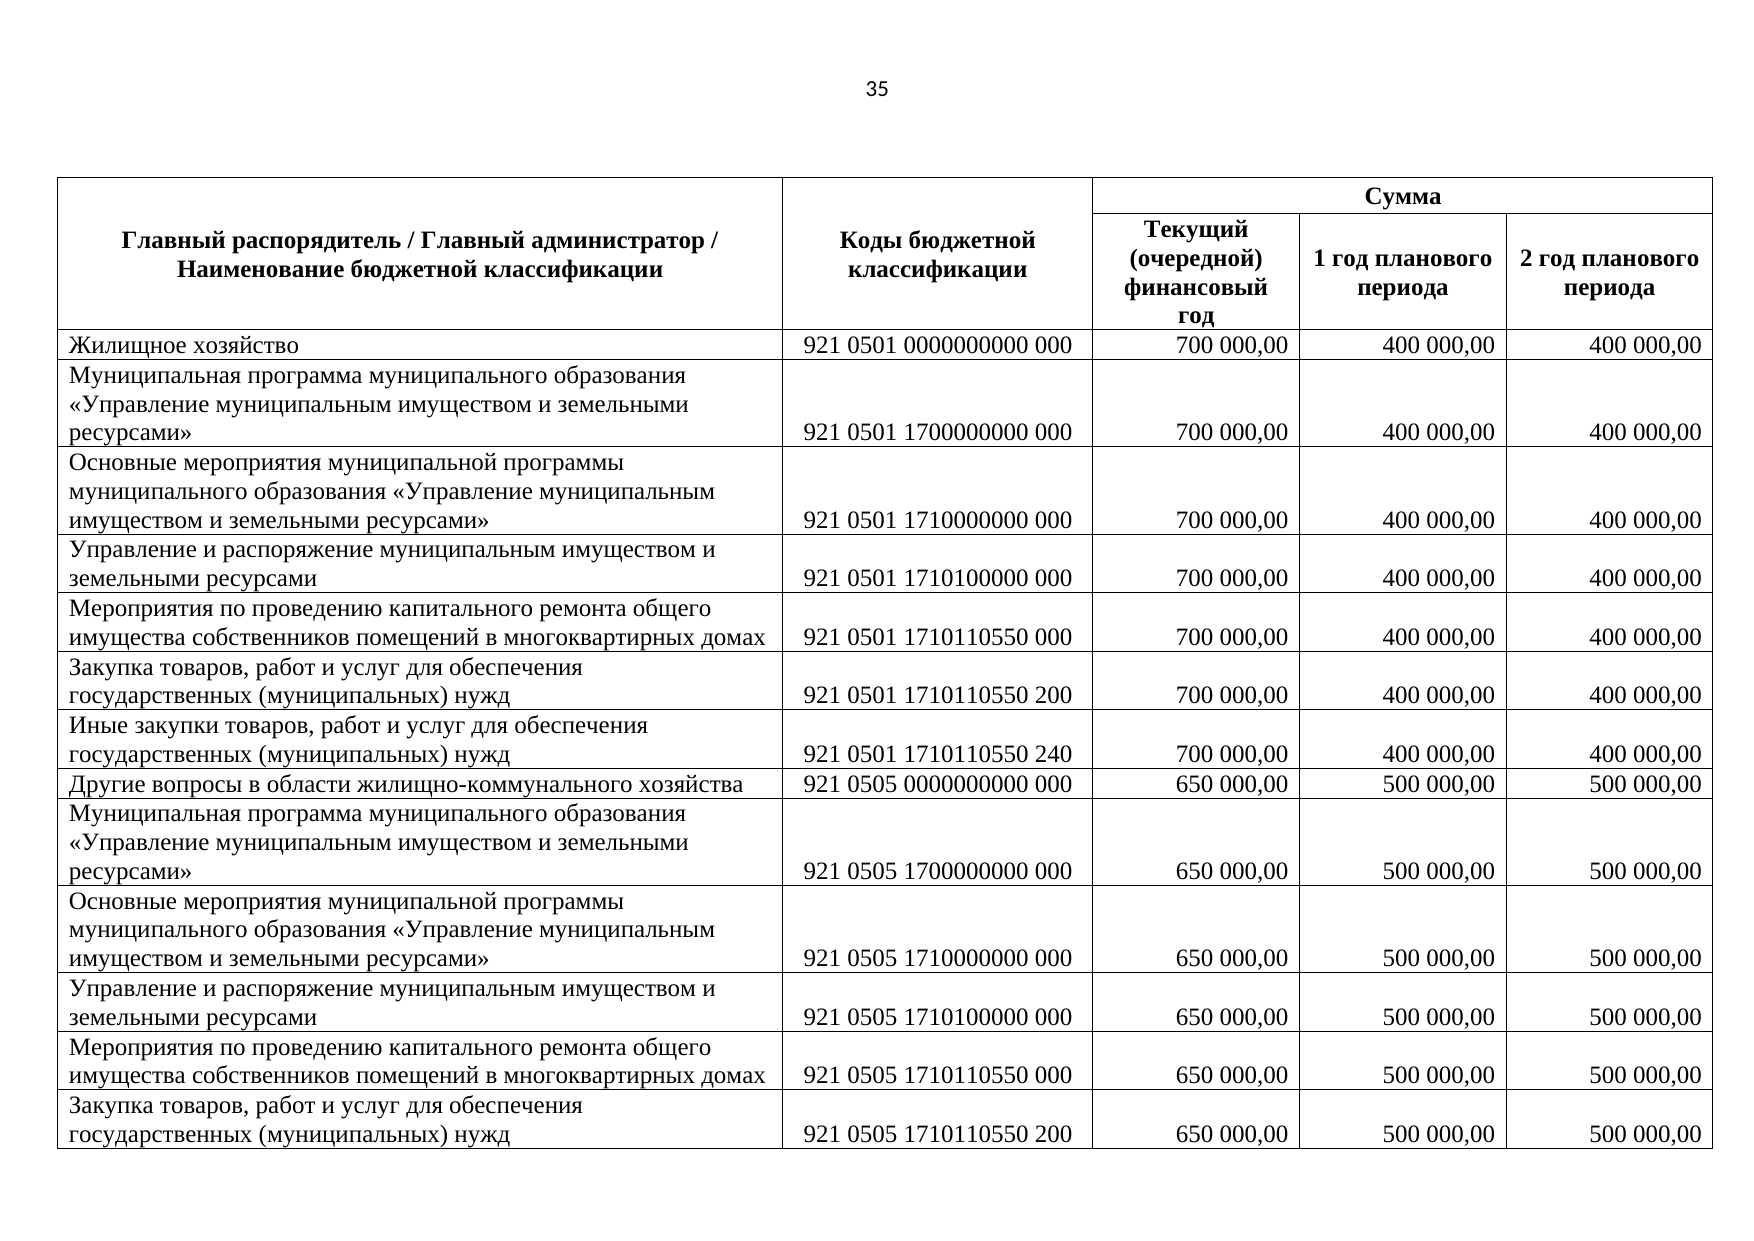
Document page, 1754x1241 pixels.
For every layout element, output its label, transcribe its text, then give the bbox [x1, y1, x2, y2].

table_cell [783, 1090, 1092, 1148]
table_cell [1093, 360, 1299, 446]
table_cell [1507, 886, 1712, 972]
table_header Коды бюджетной классификации [783, 178, 1092, 329]
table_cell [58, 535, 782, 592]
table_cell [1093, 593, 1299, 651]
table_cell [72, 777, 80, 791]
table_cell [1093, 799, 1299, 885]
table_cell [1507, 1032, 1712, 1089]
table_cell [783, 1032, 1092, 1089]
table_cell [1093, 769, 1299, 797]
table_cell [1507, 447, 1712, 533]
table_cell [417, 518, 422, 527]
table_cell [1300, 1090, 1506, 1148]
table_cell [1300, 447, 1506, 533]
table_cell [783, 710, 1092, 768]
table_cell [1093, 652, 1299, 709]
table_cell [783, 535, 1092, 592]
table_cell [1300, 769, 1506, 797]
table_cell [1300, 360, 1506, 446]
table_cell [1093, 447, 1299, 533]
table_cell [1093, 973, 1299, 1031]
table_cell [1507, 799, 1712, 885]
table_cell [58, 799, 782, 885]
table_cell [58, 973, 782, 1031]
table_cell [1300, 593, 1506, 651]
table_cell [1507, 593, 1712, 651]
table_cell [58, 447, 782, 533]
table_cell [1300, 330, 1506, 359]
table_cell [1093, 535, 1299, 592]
table_header Главный распорядитель / Главный администратор / Наименование бюджетной классификации [58, 178, 782, 329]
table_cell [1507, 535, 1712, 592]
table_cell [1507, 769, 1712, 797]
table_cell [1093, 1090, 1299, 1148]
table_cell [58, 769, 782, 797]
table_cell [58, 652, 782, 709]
table_cell 1 год планового периода [1300, 214, 1506, 329]
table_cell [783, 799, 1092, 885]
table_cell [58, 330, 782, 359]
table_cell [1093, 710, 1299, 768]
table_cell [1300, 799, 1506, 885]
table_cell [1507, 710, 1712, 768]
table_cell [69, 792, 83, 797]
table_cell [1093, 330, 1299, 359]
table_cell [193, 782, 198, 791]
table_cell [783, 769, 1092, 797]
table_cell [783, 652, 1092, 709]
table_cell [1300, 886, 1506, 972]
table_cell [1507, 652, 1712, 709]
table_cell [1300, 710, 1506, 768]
table_header Сумма [1093, 178, 1712, 213]
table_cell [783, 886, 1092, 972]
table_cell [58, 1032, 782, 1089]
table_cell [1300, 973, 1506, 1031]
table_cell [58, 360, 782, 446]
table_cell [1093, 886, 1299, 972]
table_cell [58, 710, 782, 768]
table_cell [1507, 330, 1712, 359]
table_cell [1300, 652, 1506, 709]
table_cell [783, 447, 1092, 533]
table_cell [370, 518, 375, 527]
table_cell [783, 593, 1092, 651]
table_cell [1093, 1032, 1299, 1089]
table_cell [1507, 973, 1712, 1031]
table_cell Текущий (очередной) финансовый год [1093, 214, 1299, 329]
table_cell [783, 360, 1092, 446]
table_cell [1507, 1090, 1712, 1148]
table_cell 2 год планового периода [1507, 214, 1712, 329]
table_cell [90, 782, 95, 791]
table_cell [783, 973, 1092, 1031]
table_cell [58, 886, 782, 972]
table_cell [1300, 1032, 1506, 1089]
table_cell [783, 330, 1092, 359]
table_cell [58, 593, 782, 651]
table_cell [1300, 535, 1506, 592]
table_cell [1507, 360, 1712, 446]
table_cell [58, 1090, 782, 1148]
